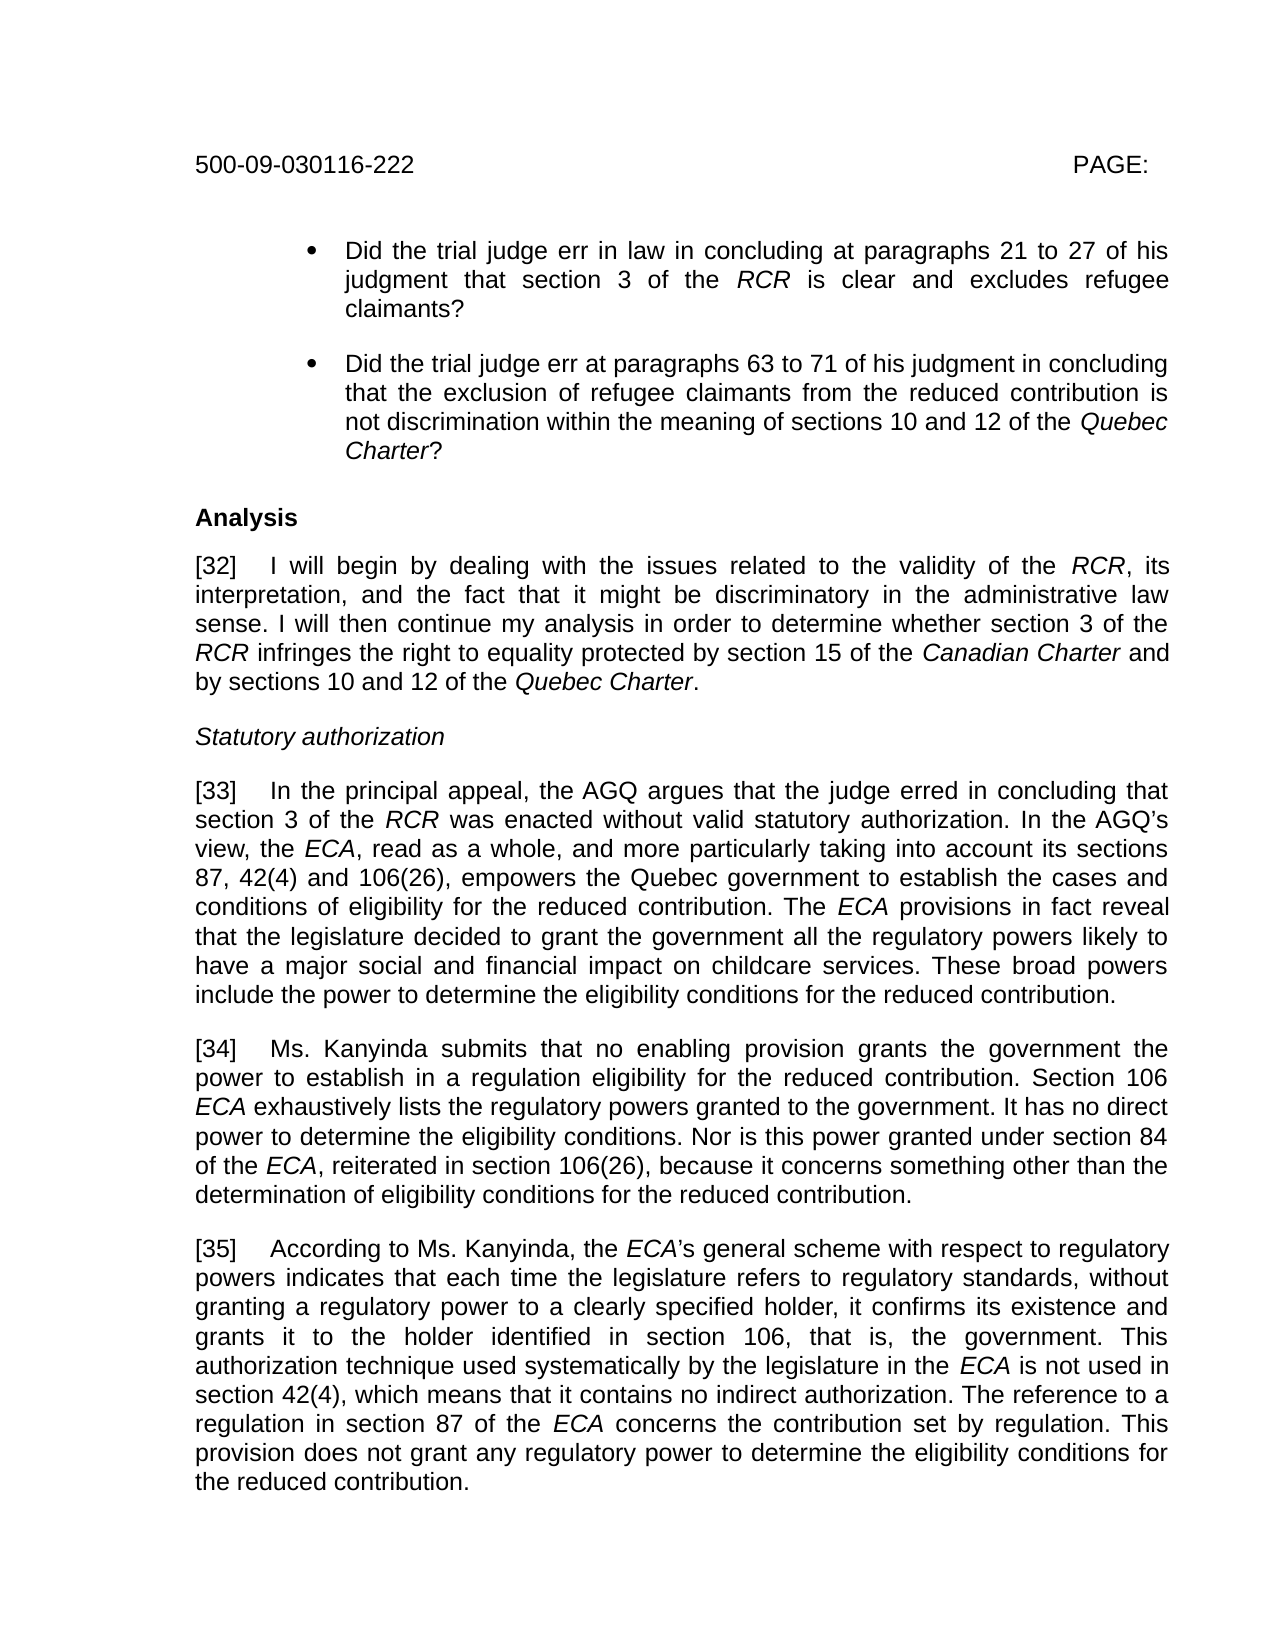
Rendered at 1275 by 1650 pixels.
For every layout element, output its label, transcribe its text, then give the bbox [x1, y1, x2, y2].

text According to Ms. Kanyinda, the ECA’s general scheme with respect to regulatory powers indicates that each time the legislature refers to regulatory standards, without granting a regulatory power to a clearly specified holder, it confirms its existence and grants it to the holder identified in section 106, that is, the government. This authorization technique used systematically by the legislature in the ECA is not used in section 42(4), which means that it contains no indirect authorization. The reference to a regulation in section 87 of the ECA concerns the contribution set by regulation. This provision does not grant any regulatory power to determine the eligibility conditions for the reduced contribution. [195, 1234, 1170, 1497]
text Ms. Kanyinda submits that no enabling provision grants the government the power to establish in a regulation eligibility for the reduced contribution. Section 106 ECA exhaustively lists the regulatory powers granted to the government. It has no direct power to determine the eligibility conditions. Nor is this power granted under section 84 of the ECA, reiterated in section 106(26), because it concerns something other than the determination of eligibility conditions for the reduced contribution. [195, 1034, 1170, 1209]
list Did the trial judge err at paragraphs 63 to 71 of his judgment in concluding that the exclusion of refugee claimants from the reduced contribution is not discrimination within the meaning of sections 10 and 12 of the Quebec Charter? [307, 349, 1170, 465]
subtitle Analysis [195, 503, 1170, 532]
text I will begin by dealing with the issues related to the validity of the RCR, its interpretation, and the fact that it might be discriminatory in the administrative law sense. I will then continue my analysis in order to determine whether section 3 of the RCR infringes the right to equality protected by section 15 of the Canadian Charter and by sections 10 and 12 of the Quebec Charter. [195, 551, 1170, 697]
list Statutory authorization [195, 722, 1170, 751]
text In the principal appeal, the AGQ argues that the judge erred in concluding that section 3 of the RCR was enacted without valid statutory authorization. In the AGQ’s view, the ECA, read as a whole, and more particularly taking into account its sections 87, 42(4) and 106(26), empowers the Quebec government to establish the cases and conditions of eligibility for the reduced contribution. The ECA provisions in fact reveal that the legislature decided to grant the government all the regulatory powers likely to have a major social and financial impact on childcare services. These broad powers include the power to determine the eligibility conditions for the reduced contribution. [195, 776, 1170, 1009]
list Did the trial judge err in law in concluding at paragraphs 21 to 27 of his judgment that section 3 of the RCR is clear and excludes refugee claimants? [307, 236, 1170, 324]
